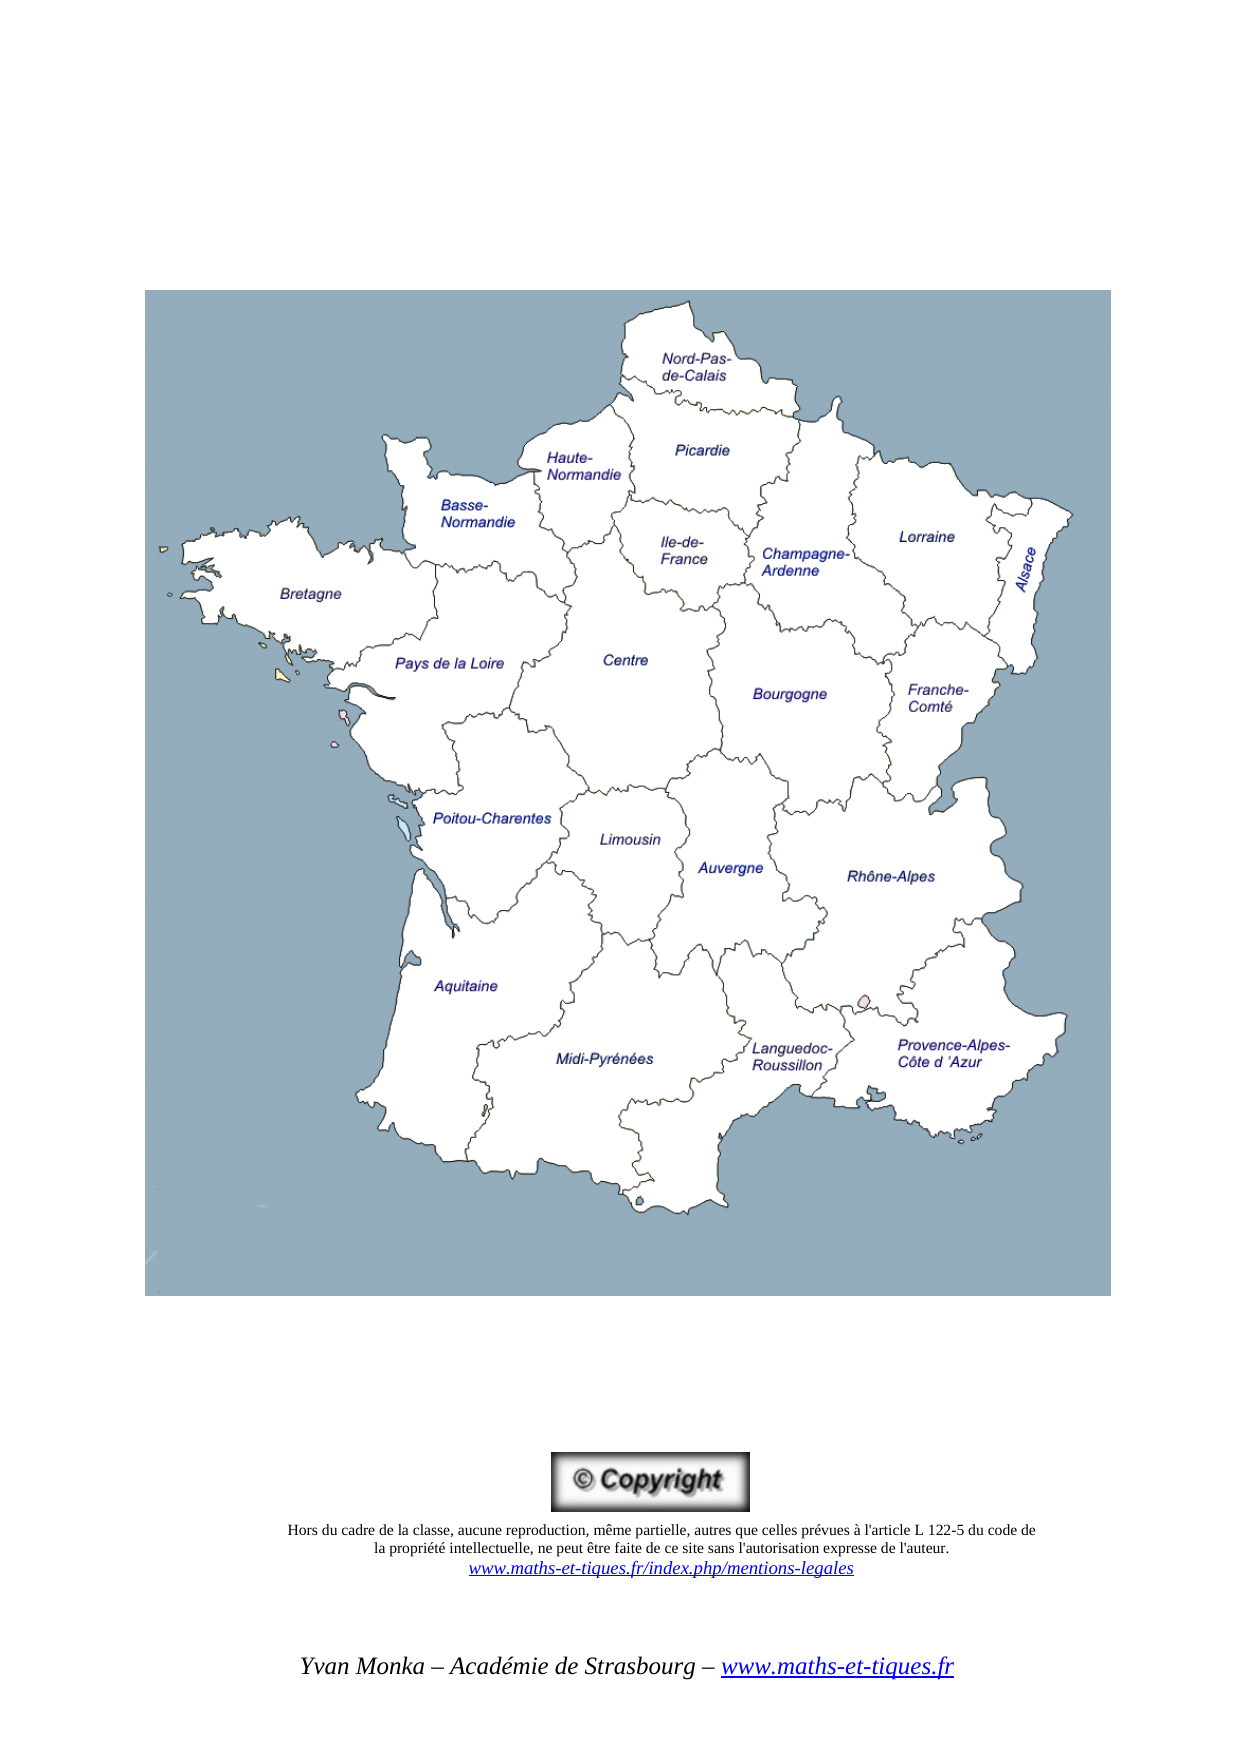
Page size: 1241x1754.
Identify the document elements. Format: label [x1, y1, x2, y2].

picture [145, 290, 1111, 1296]
picture [551, 1452, 750, 1512]
